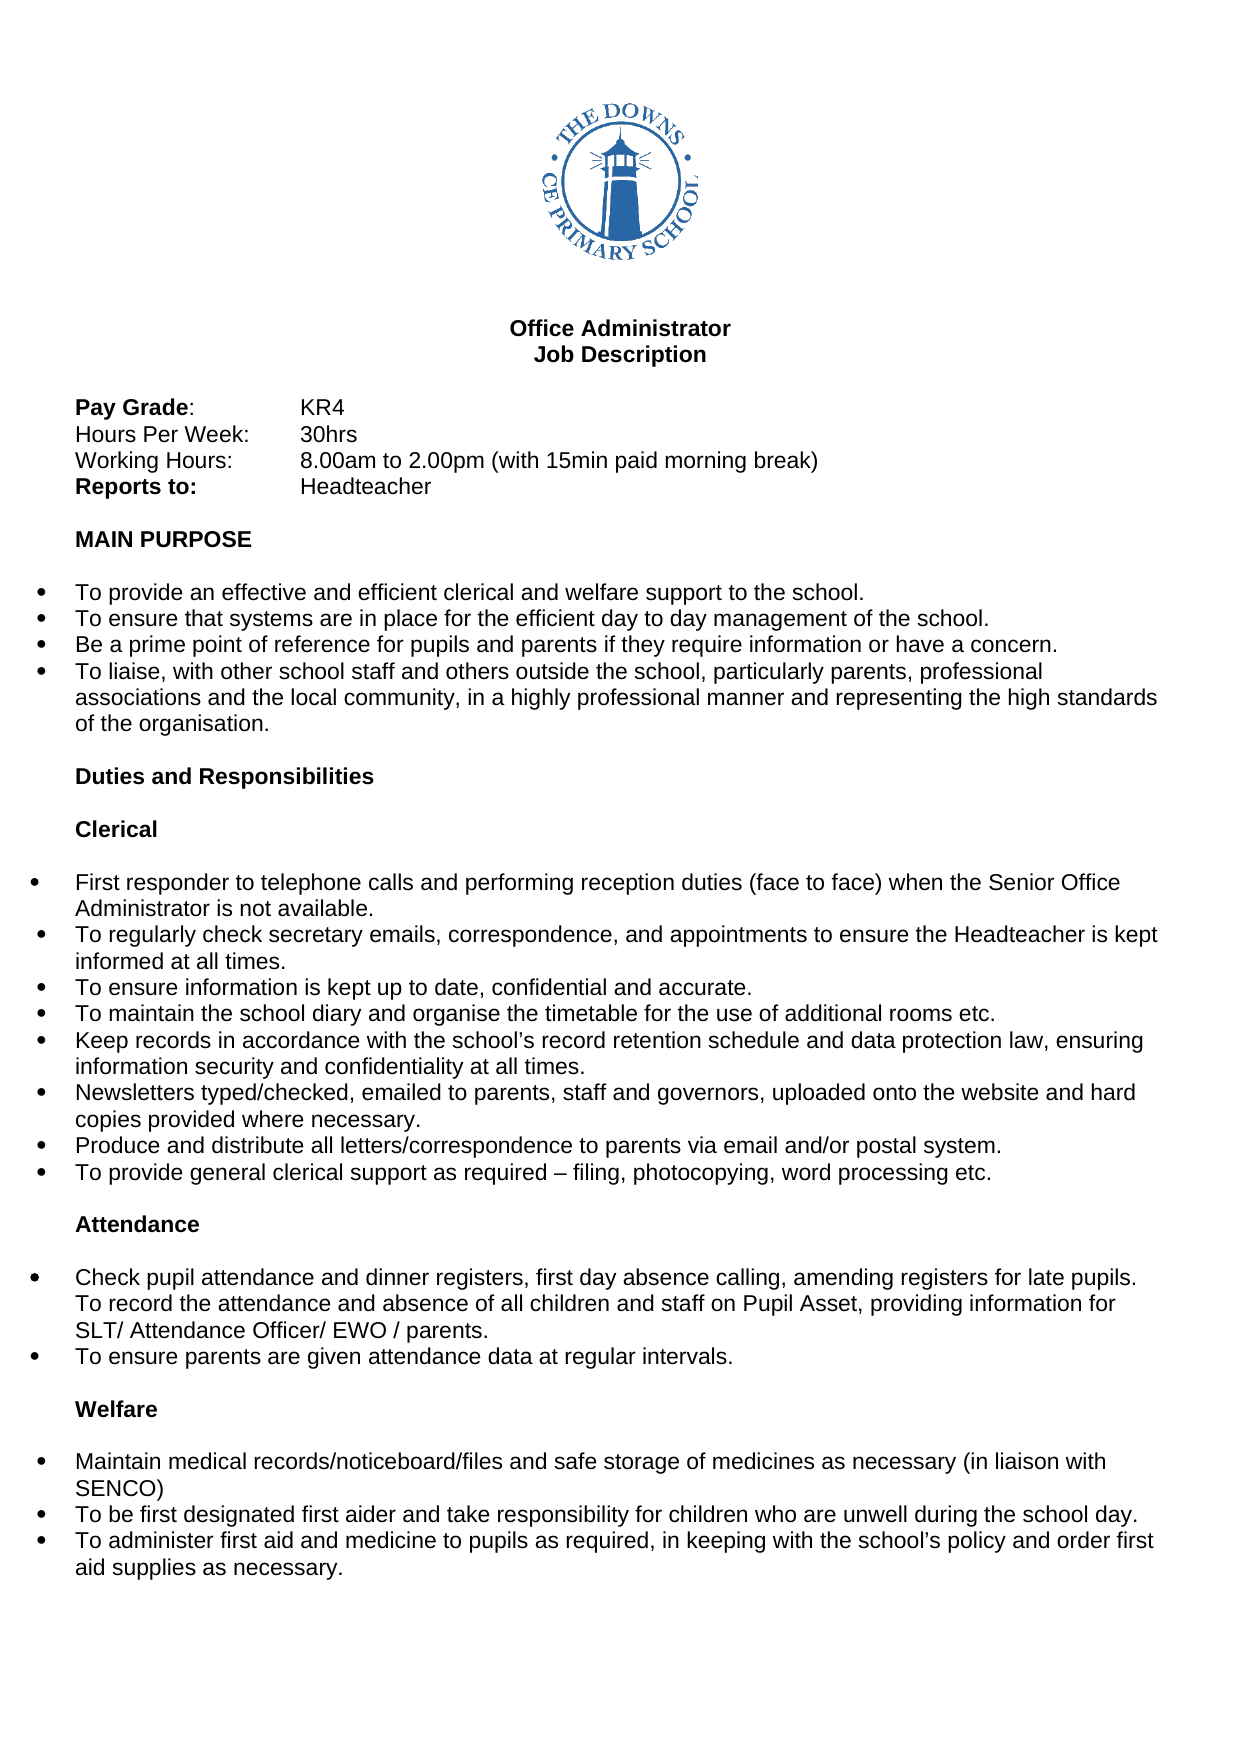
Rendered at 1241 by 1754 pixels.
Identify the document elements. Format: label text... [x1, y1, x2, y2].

text Pay Grade: KR4 [75, 394, 1165, 421]
text To record the attendance and absence of all children and staff on Pupil Asset, providing information for SLT/ Attendance Officer/ EWO / parents. [75, 1290, 1165, 1343]
list First responder to telephone calls and performing reception duties (face to face) when the Senior Office Administrator is not available. [31, 868, 1165, 921]
list To liaise, with other school staff and others outside the school, particularly parents, professional associations and the local community, in a highly professional manner and representing the high standards of the organisation. [37, 658, 1165, 737]
list To administer first aid and medicine to pupils as required, in keeping with the school’s policy and order first aid supplies as necessary. [37, 1527, 1165, 1580]
text Office Administrator [75, 315, 1165, 341]
text MAIN PURPOSE [75, 526, 1165, 552]
text Welfare [75, 1396, 1165, 1422]
list To provide general clerical support as required – filing, photocopying, word processing etc. [37, 1158, 1165, 1185]
list To ensure that systems are in place for the efficient day to day management of the school. [37, 605, 1165, 631]
text Clerical [75, 816, 1165, 842]
text Job Description [75, 341, 1165, 368]
text Reports to: Headteacher [75, 473, 1165, 499]
text Duties and Responsibilities [75, 763, 1165, 789]
list To provide an effective and efficient clerical and welfare support to the school. [37, 579, 1165, 605]
list Be a prime point of reference for pupils and parents if they require information or have a concern. [37, 631, 1165, 658]
text Attendance [75, 1211, 1165, 1237]
text Hours Per Week: 30hrs [75, 421, 1165, 447]
list Newsletters typed/checked, emailed to parents, staff and governors, uploaded onto the website and hard copies provided where necessary. [37, 1079, 1165, 1132]
list Keep records in accordance with the school’s record retention schedule and data protection law, ensuring information security and confidentiality at all times. [37, 1027, 1165, 1079]
list To be first designated first aider and take responsibility for children who are unwell during the school day. [37, 1501, 1165, 1527]
picture [542, 103, 698, 260]
list Produce and distribute all letters/correspondence to parents via email and/or postal system. [37, 1132, 1165, 1158]
list To maintain the school diary and organise the timetable for the use of additional rooms etc. [37, 1000, 1165, 1027]
list To regularly check secretary emails, correspondence, and appointments to ensure the Headteacher is kept informed at all times. [37, 921, 1165, 974]
list Check pupil attendance and dinner registers, first day absence calling, amending registers for late pupils. [31, 1264, 1165, 1290]
list To ensure information is kept up to date, confidential and accurate. [37, 974, 1165, 1000]
list Maintain medical records/noticeboard/files and safe storage of medicines as necessary (in liaison with SENCO) [37, 1448, 1165, 1501]
text Working Hours: 8.00am to 2.00pm (with 15min paid morning break) [75, 447, 1165, 473]
list To ensure parents are given attendance data at regular intervals. [31, 1343, 1165, 1369]
